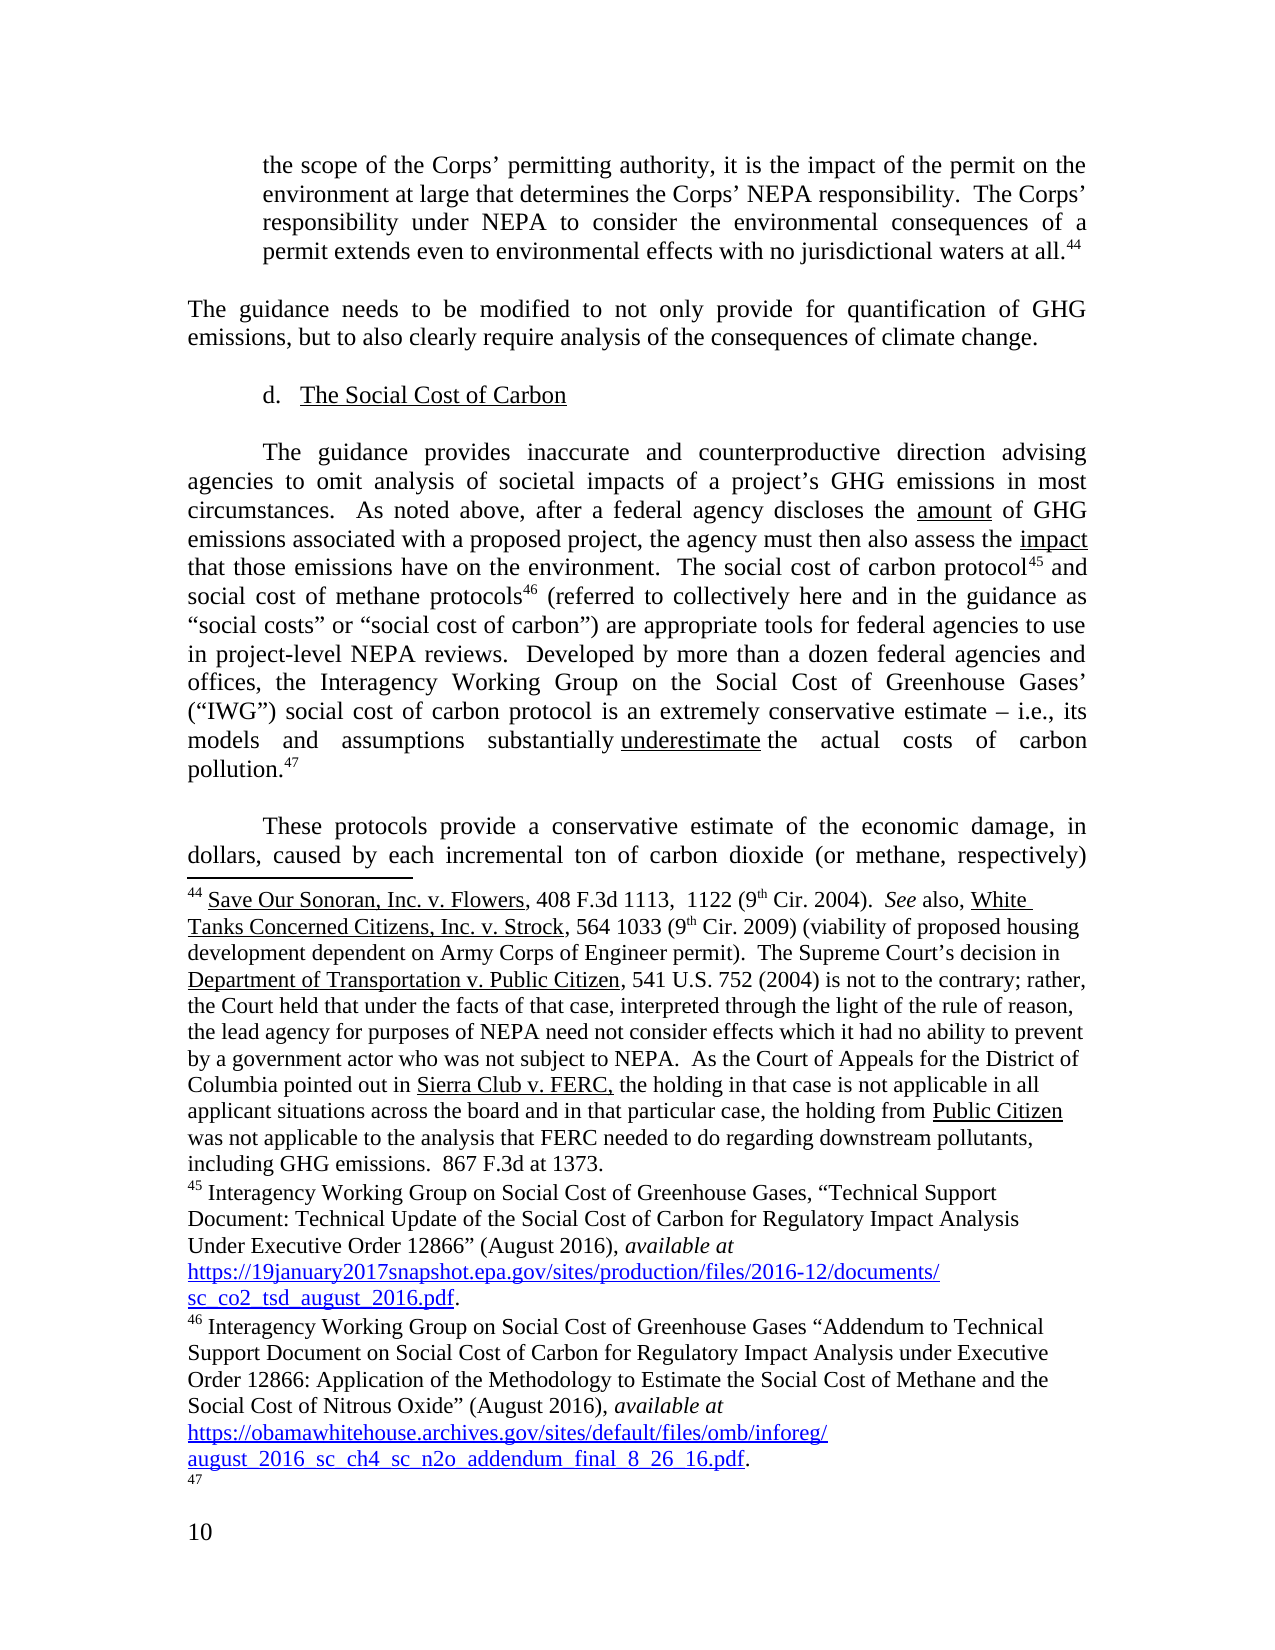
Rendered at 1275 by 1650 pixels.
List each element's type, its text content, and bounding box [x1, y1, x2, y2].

list The Social Cost of Carbon [262, 380, 1087, 409]
text Although the Corps’ permitting authority is limited to those aspects of a development that directly affect jurisdictional waters, it has responsibility under NEPA to analyze all of the environmental consequences of a project. Put another way, while it is the development’s impact on jurisdictional waters that determines the scope of the Corps’ permitting authority, it is the impact of the permit on the environment at large that determines the Corps’ NEPA responsibility. The Corps’ responsibility under NEPA to consider the environmental consequences of a permit extends even to environmental effects with no jurisdictional waters at all. [262, 150, 1087, 265]
text The guidance provides inaccurate and counterproductive direction advising agencies to omit analysis of societal impacts of a project’s GHG emissions in most circumstances. As noted above, after a federal agency discloses the amount of GHG emissions associated with a proposed project, the agency must then also assess the impact that those emissions have on the environment. The social cost of carbon protocol and social cost of methane protocols (referred to collectively here and in the guidance as “social costs” or “social cost of carbon”) are appropriate tools for federal agencies to use in project-level NEPA reviews. Developed by more than a dozen federal agencies and offices, the Interagency Working Group on the Social Cost of Greenhouse Gases’ (“IWG”) social cost of carbon protocol is an extremely conservative estimate – i.e., its models and assumptions substantially underestimate the actual costs of carbon pollution. [187, 437, 1087, 782]
text These protocols provide a conservative estimate of the economic damage, in dollars, caused by each incremental ton of carbon dioxide (or methane, respectively) emitted into the atmosphere, including impacts such as increased drought, wildfires, decreased agricultural productivity, and sea level rise, among others. By translating climate impacts, and tons of GHG emissions in particular, into dollars, the social cost of carbon offers federal agencies an easy to use and easy to understand tool that would allow the public and decisionmakers to better understand the climate impacts of agency decisions. [187, 811, 1087, 869]
text The guidance needs to be modified to not only provide for quantification of GHG emissions, but to also clearly require analysis of the consequences of climate change. [187, 294, 1087, 351]
